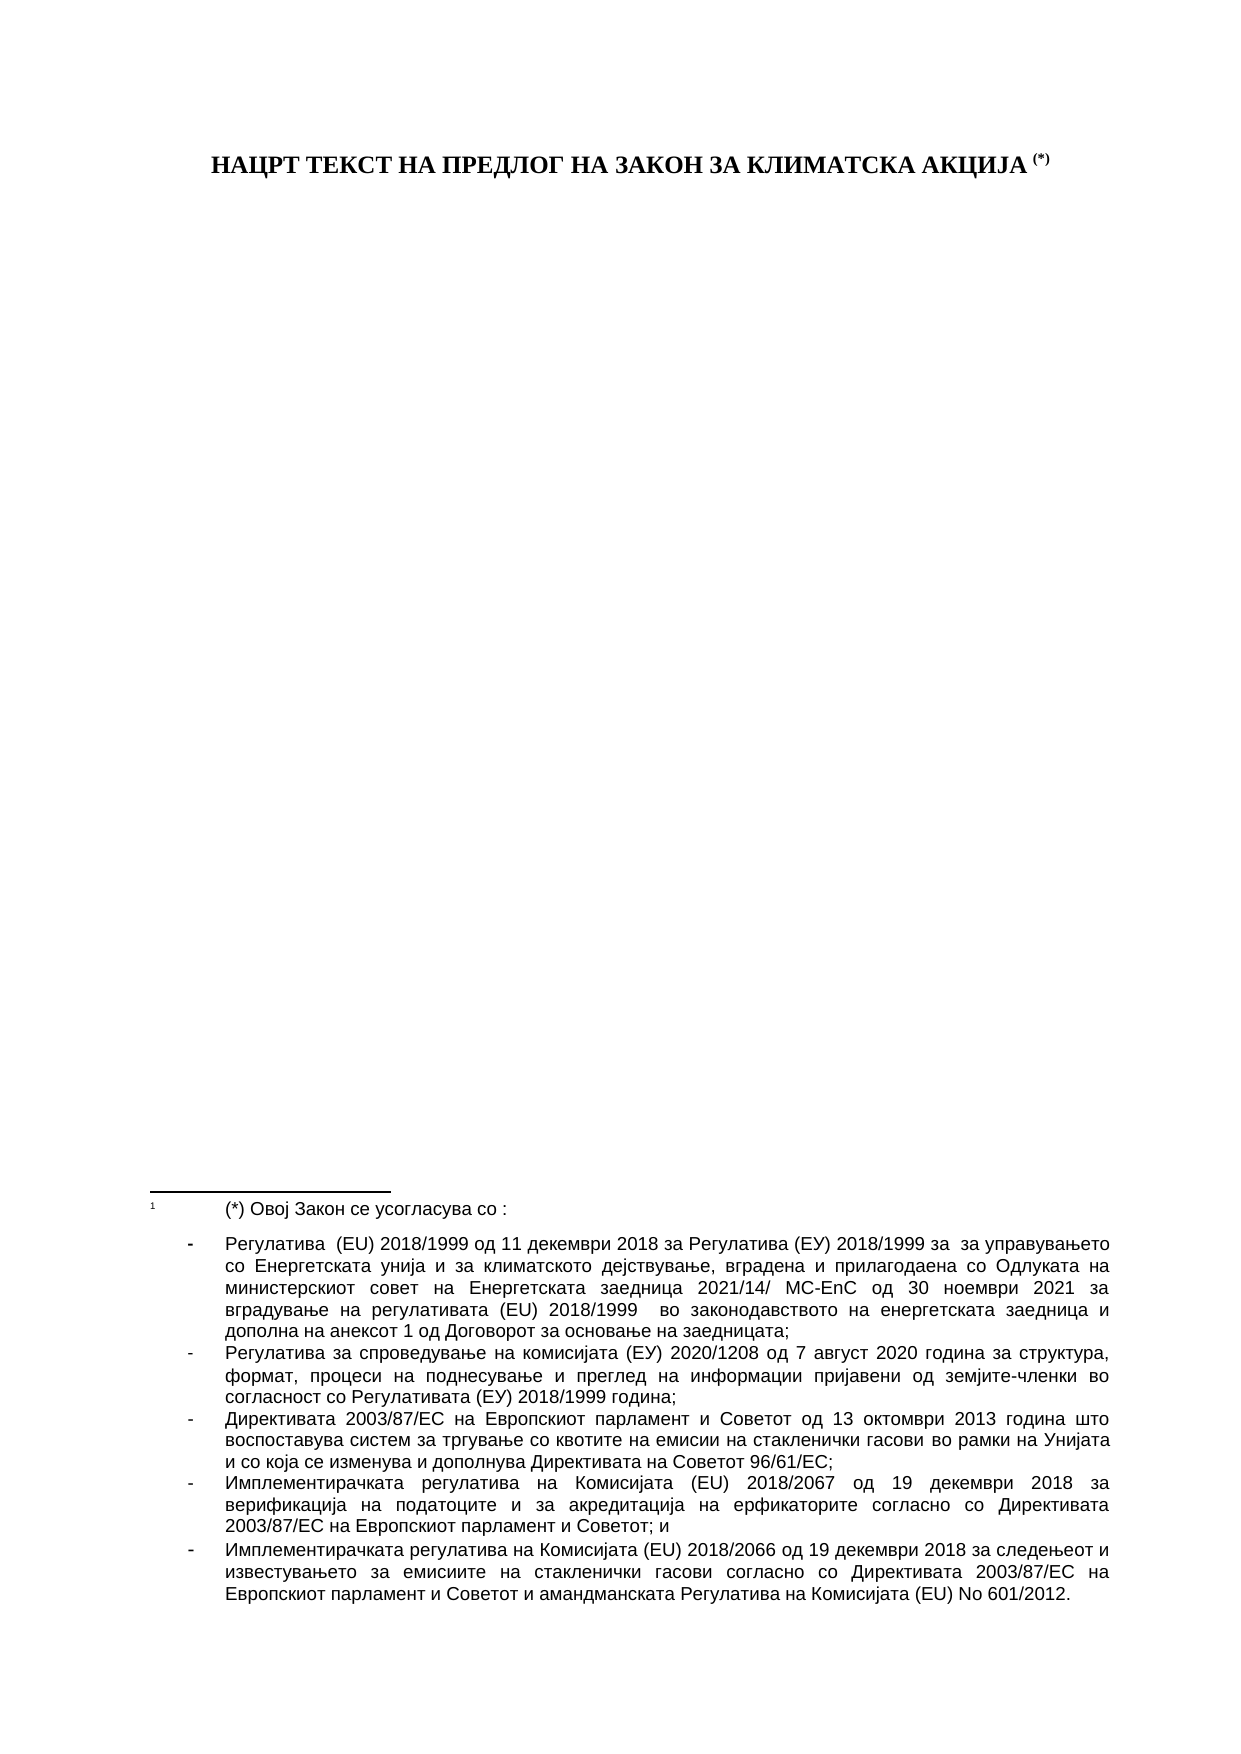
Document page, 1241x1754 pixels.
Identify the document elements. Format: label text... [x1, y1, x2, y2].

title НАЦРТ ТЕКСТ НА ПРЕДЛОГ НА ЗАКОН ЗА КЛИМАТСКА АКЦИЈА(*) [150, 150, 1110, 179]
